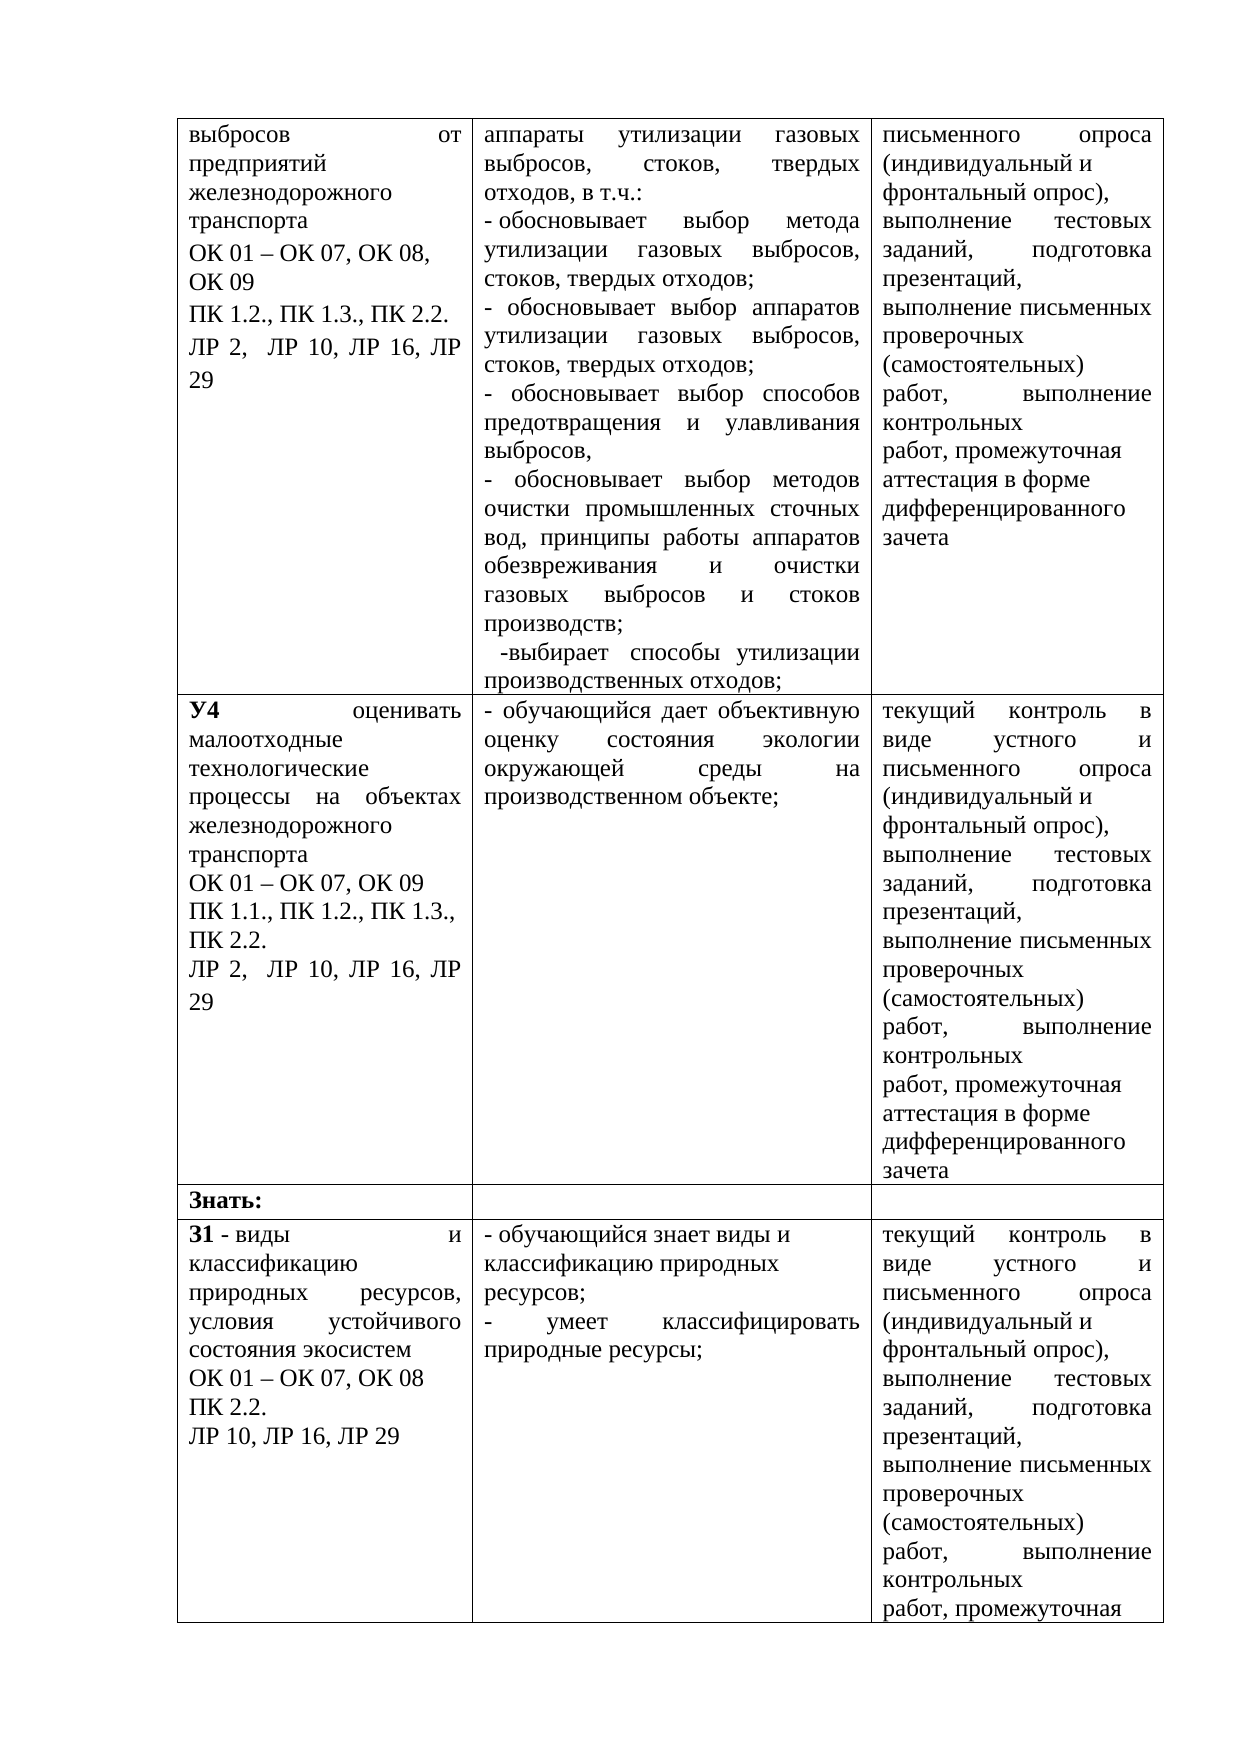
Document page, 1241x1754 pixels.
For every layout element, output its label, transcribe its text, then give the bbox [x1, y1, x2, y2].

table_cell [473, 1220, 871, 1622]
table_cell Знать: [178, 1185, 472, 1218]
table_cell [178, 1220, 472, 1622]
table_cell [872, 1220, 1163, 1622]
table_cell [473, 119, 871, 694]
table_cell [473, 1185, 871, 1218]
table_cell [178, 119, 472, 694]
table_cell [872, 119, 1163, 694]
table_cell У4 оценивать малоотходные технологические процессы на объектах железнодорожного транспорта ОК 01 – ОК 07, ОК 09 ПК 1.1., ПК 1.2., ПК 1.3., ПК 2.2. ЛР 2, ЛР 10, ЛР 16, ЛР 29 [178, 695, 472, 1184]
table_cell - обучающийся дает объективную оценку состояния экологии окружающей среды на производственном объекте; [473, 695, 871, 1184]
table_cell [872, 1185, 1163, 1218]
